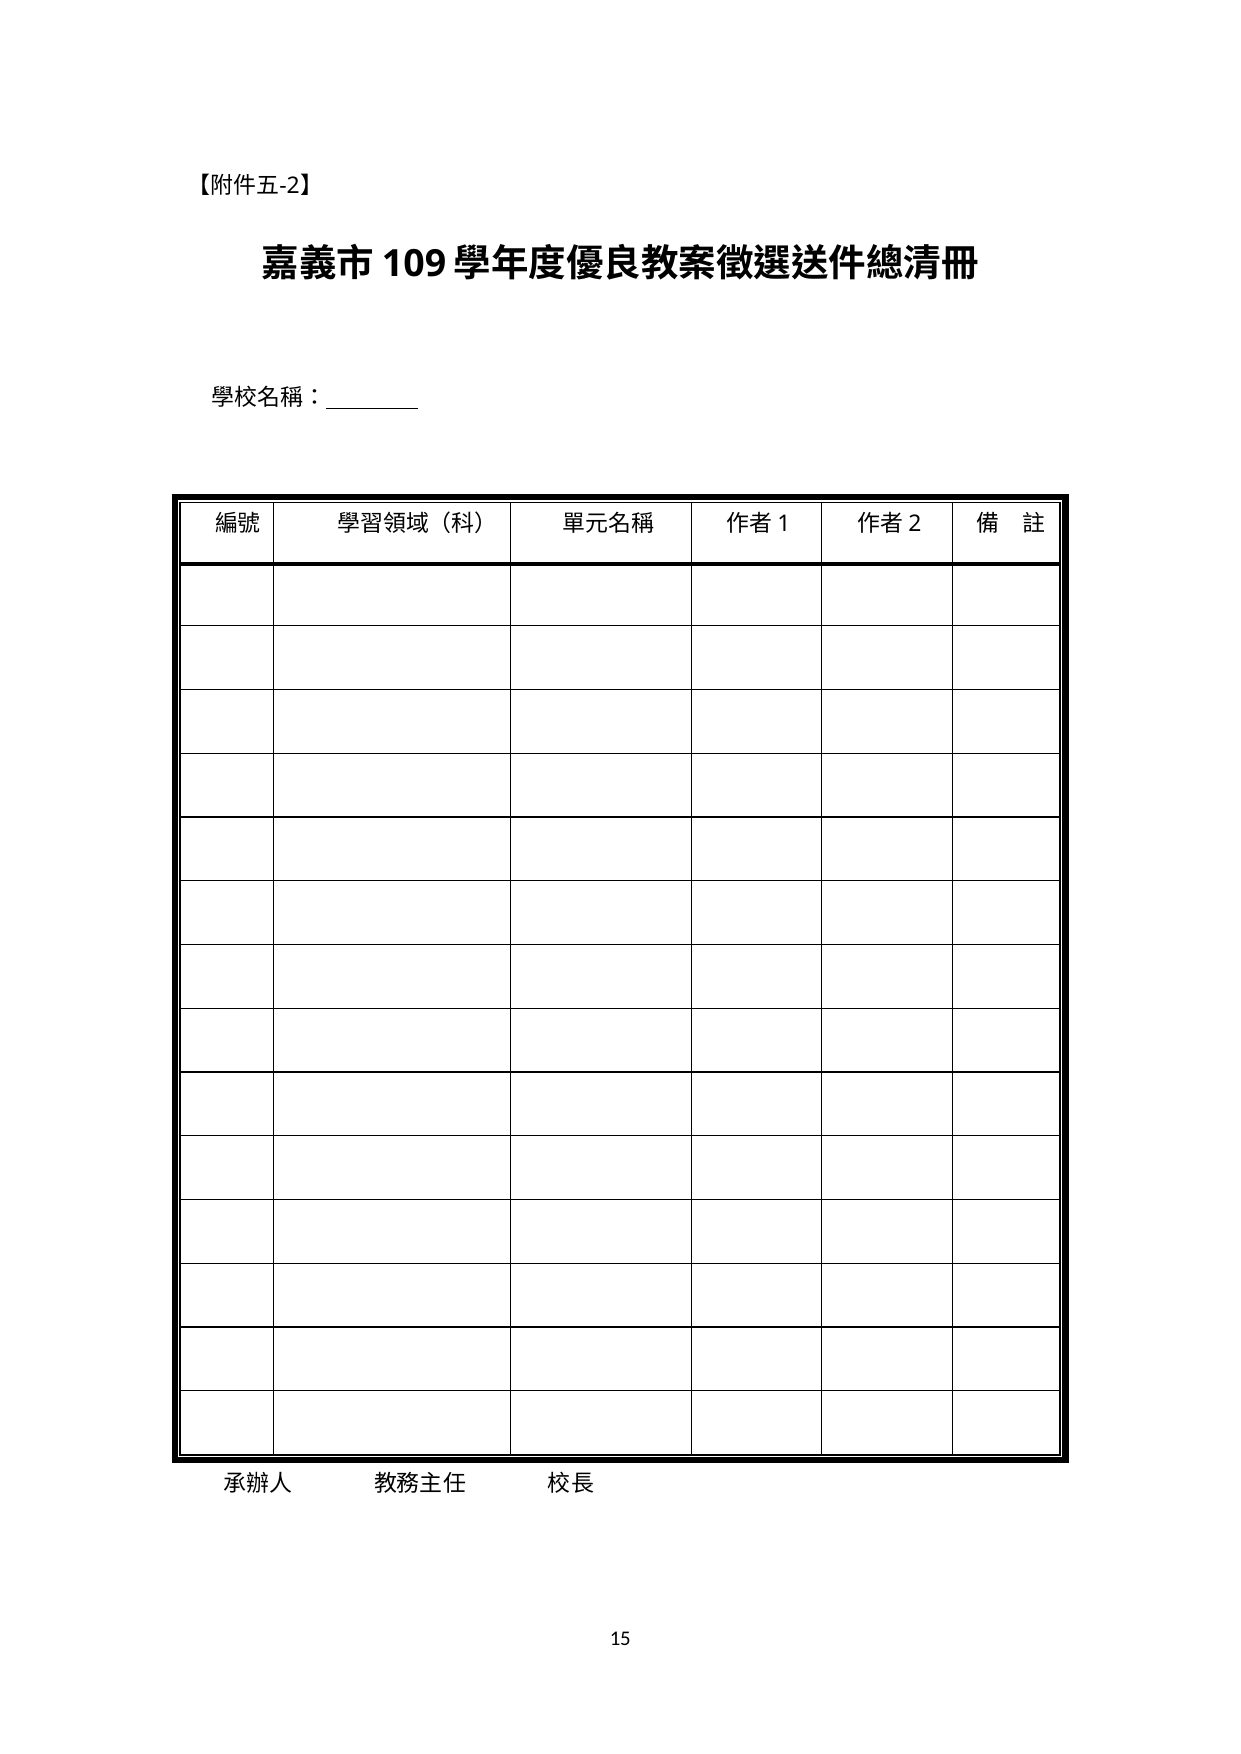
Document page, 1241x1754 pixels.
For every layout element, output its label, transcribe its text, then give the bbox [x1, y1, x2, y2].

table_cell [692, 566, 821, 625]
table_cell [274, 1009, 510, 1071]
table_cell [822, 690, 952, 753]
table_cell [953, 1009, 1059, 1071]
table_cell [953, 690, 1059, 753]
table_cell [511, 1136, 691, 1199]
table_cell [692, 945, 821, 1008]
table_cell [181, 818, 273, 880]
table_cell [181, 881, 273, 944]
table_cell [822, 945, 952, 1008]
table_cell [822, 881, 952, 944]
table_cell [692, 1073, 821, 1135]
table_cell [274, 818, 510, 880]
table_cell [511, 1009, 691, 1071]
table_cell [274, 566, 510, 625]
table_cell [511, 1073, 691, 1135]
table_cell [822, 754, 952, 816]
table_cell [274, 1073, 510, 1135]
table_cell [511, 1200, 691, 1263]
table_cell [692, 818, 821, 880]
table_header 學習領域（科） [274, 503, 510, 561]
table_cell [181, 754, 273, 816]
table_cell [692, 1009, 821, 1071]
table_cell [181, 1136, 273, 1199]
table_cell [181, 1328, 273, 1390]
table_cell [692, 690, 821, 753]
table_cell [181, 690, 273, 753]
table_cell [692, 1328, 821, 1390]
table_cell [953, 1264, 1059, 1326]
table_cell [822, 1200, 952, 1263]
table_cell [274, 945, 510, 1008]
table_cell [822, 1391, 952, 1454]
table_cell [511, 1328, 691, 1390]
table_cell [274, 1200, 510, 1263]
table_cell [822, 818, 952, 880]
table_cell [181, 1200, 273, 1263]
table_cell [822, 626, 952, 689]
table_cell [511, 1391, 691, 1454]
table_header 單元名稱 [511, 503, 691, 561]
table_cell [692, 1200, 821, 1263]
table_cell [181, 1073, 273, 1135]
table_cell [953, 566, 1059, 625]
table_cell [181, 945, 273, 1008]
table_cell [181, 1009, 273, 1071]
text 學校名稱： [187, 377, 1053, 414]
table_header 編號 [181, 503, 273, 561]
table_cell [274, 1264, 510, 1326]
table_cell [274, 881, 510, 944]
text 承辦人 教務主任 校長 [187, 1463, 1053, 1501]
text 嘉義市109學年度優良教案徵選送件總清冊 [187, 223, 1053, 298]
table_cell [822, 1328, 952, 1390]
table_cell [953, 818, 1059, 880]
table_cell [953, 1200, 1059, 1263]
table_cell [953, 754, 1059, 816]
table_cell [822, 1136, 952, 1199]
table_cell [953, 1391, 1059, 1454]
table_cell [953, 626, 1059, 689]
table_cell [692, 1136, 821, 1199]
table_cell [511, 818, 691, 880]
table_cell [181, 1264, 273, 1326]
table_cell [511, 626, 691, 689]
table_header 作者1 [692, 503, 821, 561]
table_cell [181, 626, 273, 689]
table_header 作者2 [822, 503, 952, 561]
table_cell [692, 1264, 821, 1326]
table_cell [953, 1073, 1059, 1135]
table_cell [692, 1391, 821, 1454]
table_cell [822, 1009, 952, 1071]
table_cell [274, 1391, 510, 1454]
table_cell [953, 881, 1059, 944]
text 【附件五-2】 [187, 164, 1053, 202]
table_cell [274, 1328, 510, 1390]
table_cell [692, 626, 821, 689]
table_cell [274, 1136, 510, 1199]
table_cell [511, 566, 691, 625]
table_header 備 註 [953, 503, 1059, 561]
table_cell [692, 881, 821, 944]
table_cell [953, 1136, 1059, 1199]
table_cell [511, 1264, 691, 1326]
table_cell [692, 754, 821, 816]
table_cell [822, 1264, 952, 1326]
table_cell [822, 1073, 952, 1135]
table_cell [511, 945, 691, 1008]
table_cell [274, 626, 510, 689]
table_cell [181, 566, 273, 625]
table_cell [822, 566, 952, 625]
table_cell [511, 690, 691, 753]
table_cell [274, 690, 510, 753]
table_cell [181, 1391, 273, 1454]
table_cell [511, 881, 691, 944]
table_cell [953, 945, 1059, 1008]
table_cell [511, 754, 691, 816]
table_cell [274, 754, 510, 816]
table_cell [953, 1328, 1059, 1390]
